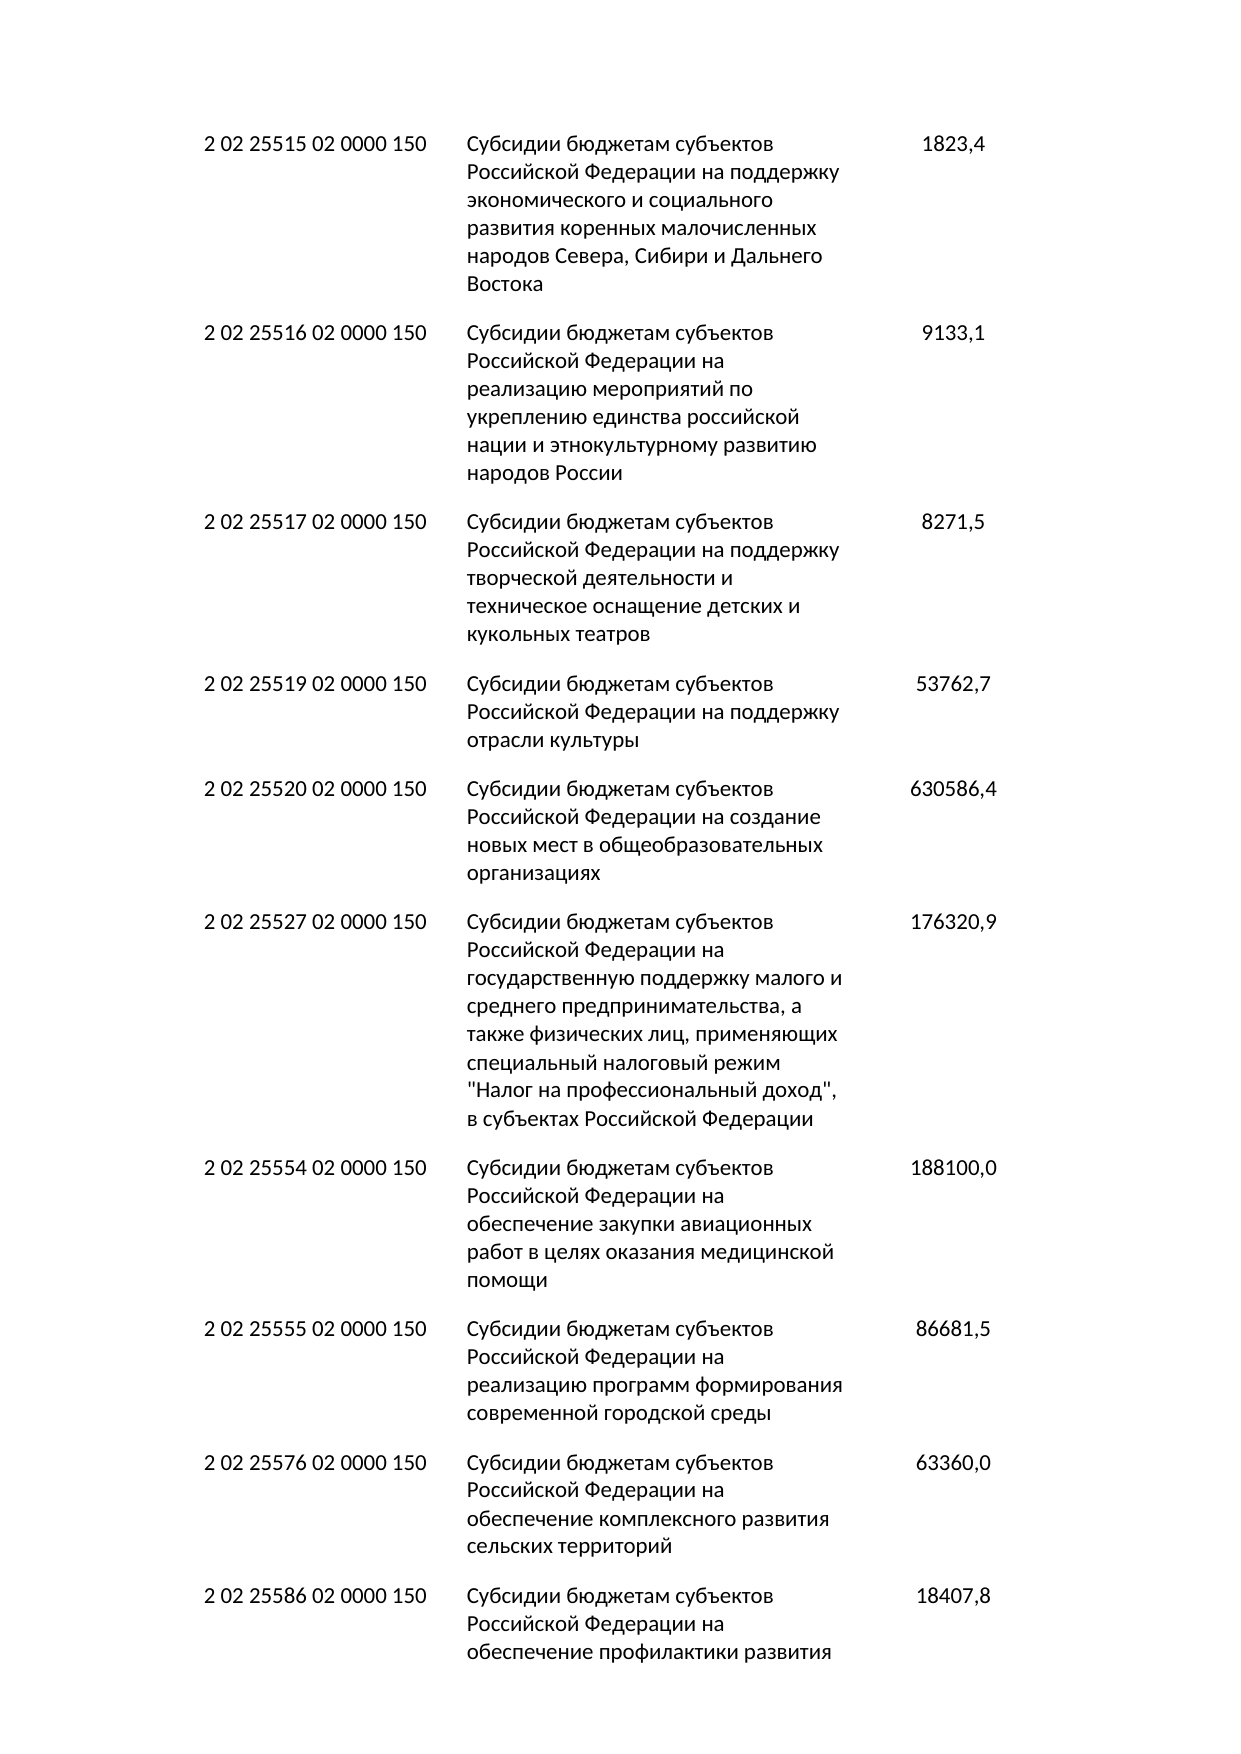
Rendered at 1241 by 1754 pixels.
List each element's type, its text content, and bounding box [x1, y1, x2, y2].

table_cell Субсидии бюджетам субъектов Российской Федерации на обеспечение закупки авиационных работ в целях оказания медицинской помощи [460, 1142, 850, 1304]
table_cell 2 02 25520 02 0000 150 [171, 764, 460, 897]
table_cell 86681,5 [850, 1304, 1057, 1437]
table_cell Субсидии бюджетам субъектов Российской Федерации на поддержку отрасли культуры [460, 658, 850, 763]
table_cell Субсидии бюджетам субъектов Российской Федерации на реализацию программ формирования современной городской среды [460, 1304, 850, 1437]
table_cell Субсидии бюджетам субъектов Российской Федерации на поддержку экономического и социального развития коренных малочисленных народов Севера, Сибири и Дальнего Востока [460, 118, 850, 307]
table_cell 188100,0 [850, 1142, 1057, 1304]
table_cell 2 02 25517 02 0000 150 [171, 497, 460, 658]
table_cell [171, 1570, 460, 1676]
table_cell 2 02 25576 02 0000 150 [171, 1437, 460, 1570]
table_cell 2 02 25519 02 0000 150 [171, 658, 460, 763]
table_cell 53762,7 [850, 658, 1057, 763]
table_cell Субсидии бюджетам субъектов Российской Федерации на обеспечение комплексного развития сельских территорий [460, 1437, 850, 1570]
table_cell 176320,9 [850, 897, 1057, 1142]
table_cell 2 02 25555 02 0000 150 [171, 1304, 460, 1437]
table_cell 8271,5 [850, 497, 1057, 658]
table_cell 1823,4 [850, 118, 1057, 307]
table_cell 2 02 25554 02 0000 150 [171, 1142, 460, 1304]
table_cell 2 02 25516 02 0000 150 [171, 308, 460, 497]
table_cell 18407,8 [850, 1570, 1057, 1676]
table_cell 2 02 25515 02 0000 150 [171, 118, 460, 307]
table_cell Субсидии бюджетам субъектов Российской Федерации на государственную поддержку малого и среднего предпринимательства, а также физических лиц, применяющих специальный налоговый режим "Налог на профессиональный доход", в субъектах Российской Федерации [460, 897, 850, 1142]
table_cell 63360,0 [850, 1437, 1057, 1570]
table_cell Субсидии бюджетам субъектов Российской Федерации на реализацию мероприятий по укреплению единства российской нации и этнокультурному развитию народов России [460, 308, 850, 497]
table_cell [460, 1570, 850, 1676]
table_cell Субсидии бюджетам субъектов Российской Федерации на поддержку творческой деятельности и техническое оснащение детских и кукольных театров [460, 497, 850, 658]
table_cell 630586,4 [850, 764, 1057, 897]
table_cell 9133,1 [850, 308, 1057, 497]
table_cell 2 02 25527 02 0000 150 [171, 897, 460, 1142]
table_cell Субсидии бюджетам субъектов Российской Федерации на создание новых мест в общеобразовательных организациях [460, 764, 850, 897]
